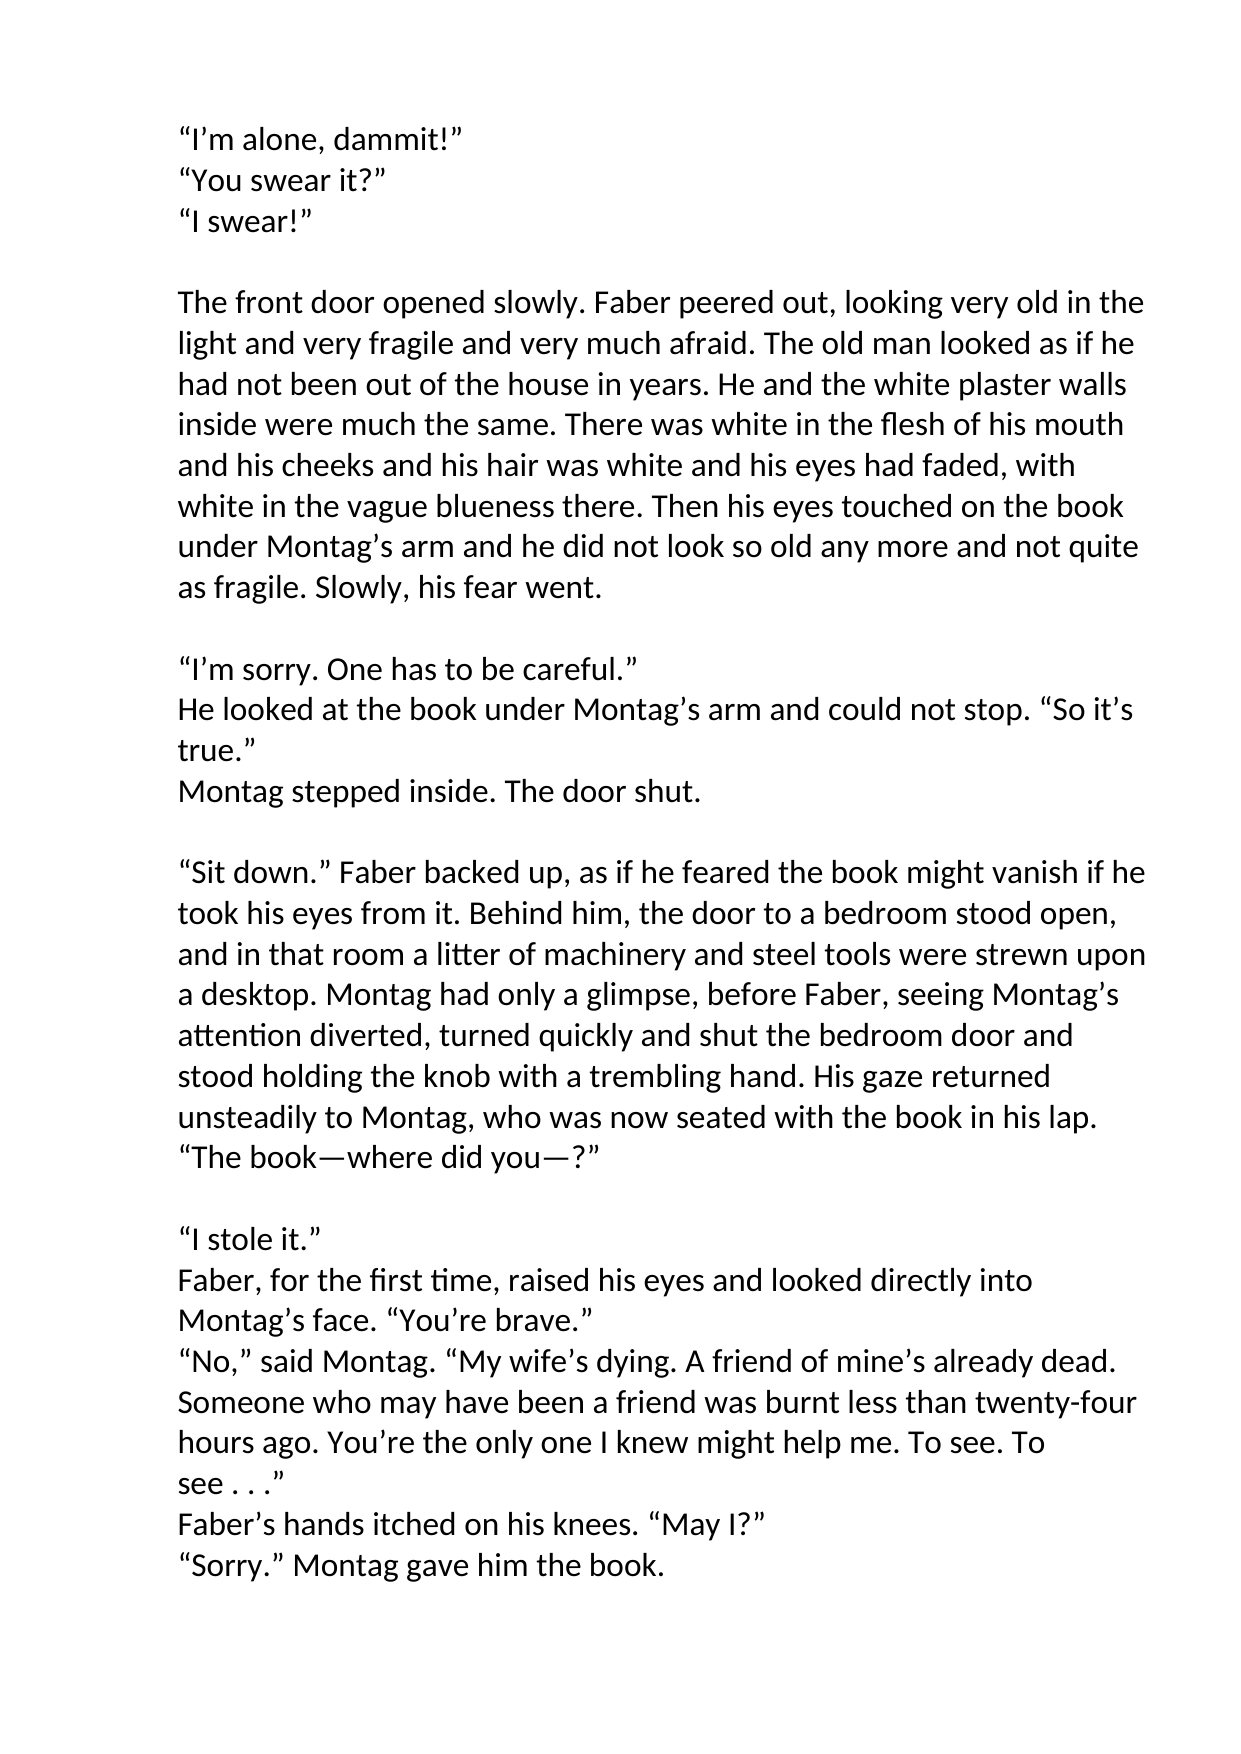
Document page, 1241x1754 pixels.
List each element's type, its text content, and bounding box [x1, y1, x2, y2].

text “You swear it?” [177, 159, 1152, 199]
text Faber’s hands itched on his knees. “May I?” [177, 1503, 1152, 1544]
text Faber, for the first time, raised his eyes and looked directly into Montag’s face. “You’re brave.” [177, 1258, 1152, 1340]
text “I swear!” [177, 199, 1152, 240]
text “Sorry.” Montag gave him the book. [177, 1544, 1152, 1584]
text “I’m alone, dammit!” [177, 118, 1152, 159]
text Montag stepped inside. The door shut. [177, 770, 1152, 811]
text “I stole it.” [177, 1218, 1152, 1258]
text “I’m sorry. One has to be careful.” [177, 648, 1152, 688]
text The front door opened slowly. Faber peered out, looking very old in the light and very fragile and very much afraid. The old man looked as if he had not been out of the house in years. He and the white plaster walls inside were much the same. There was white in the flesh of his mouth and his cheeks and his hair was white and his eyes had faded, with white in the vague blueness there. Then his eyes touched on the book under Montag’s arm and he did not look so old any more and not quite as fragile. Slowly, his fear went. [177, 281, 1152, 607]
text “Sit down.” Faber backed up, as if he feared the book might vanish if he took his eyes from it. Behind him, the door to a bedroom stood open, and in that room a litter of machinery and steel tools were strewn upon a desktop. Montag had only a glimpse, before Faber, seeing Montag’s attention diverted, turned quickly and shut the bedroom door and stood holding the knob with a trembling hand. His gaze returned unsteadily to Montag, who was now seated with the book in his lap. “The book—where did you—?” [177, 851, 1152, 1177]
text He looked at the book under Montag’s arm and could not stop. “So it’s true.” [177, 688, 1152, 770]
text “No,” said Montag. “My wife’s dying. A friend of mine’s already dead. Someone who may have been a friend was burnt less than twenty-four hours ago. You’re the only one I knew might help me. To see. To see . . .” [177, 1340, 1152, 1503]
